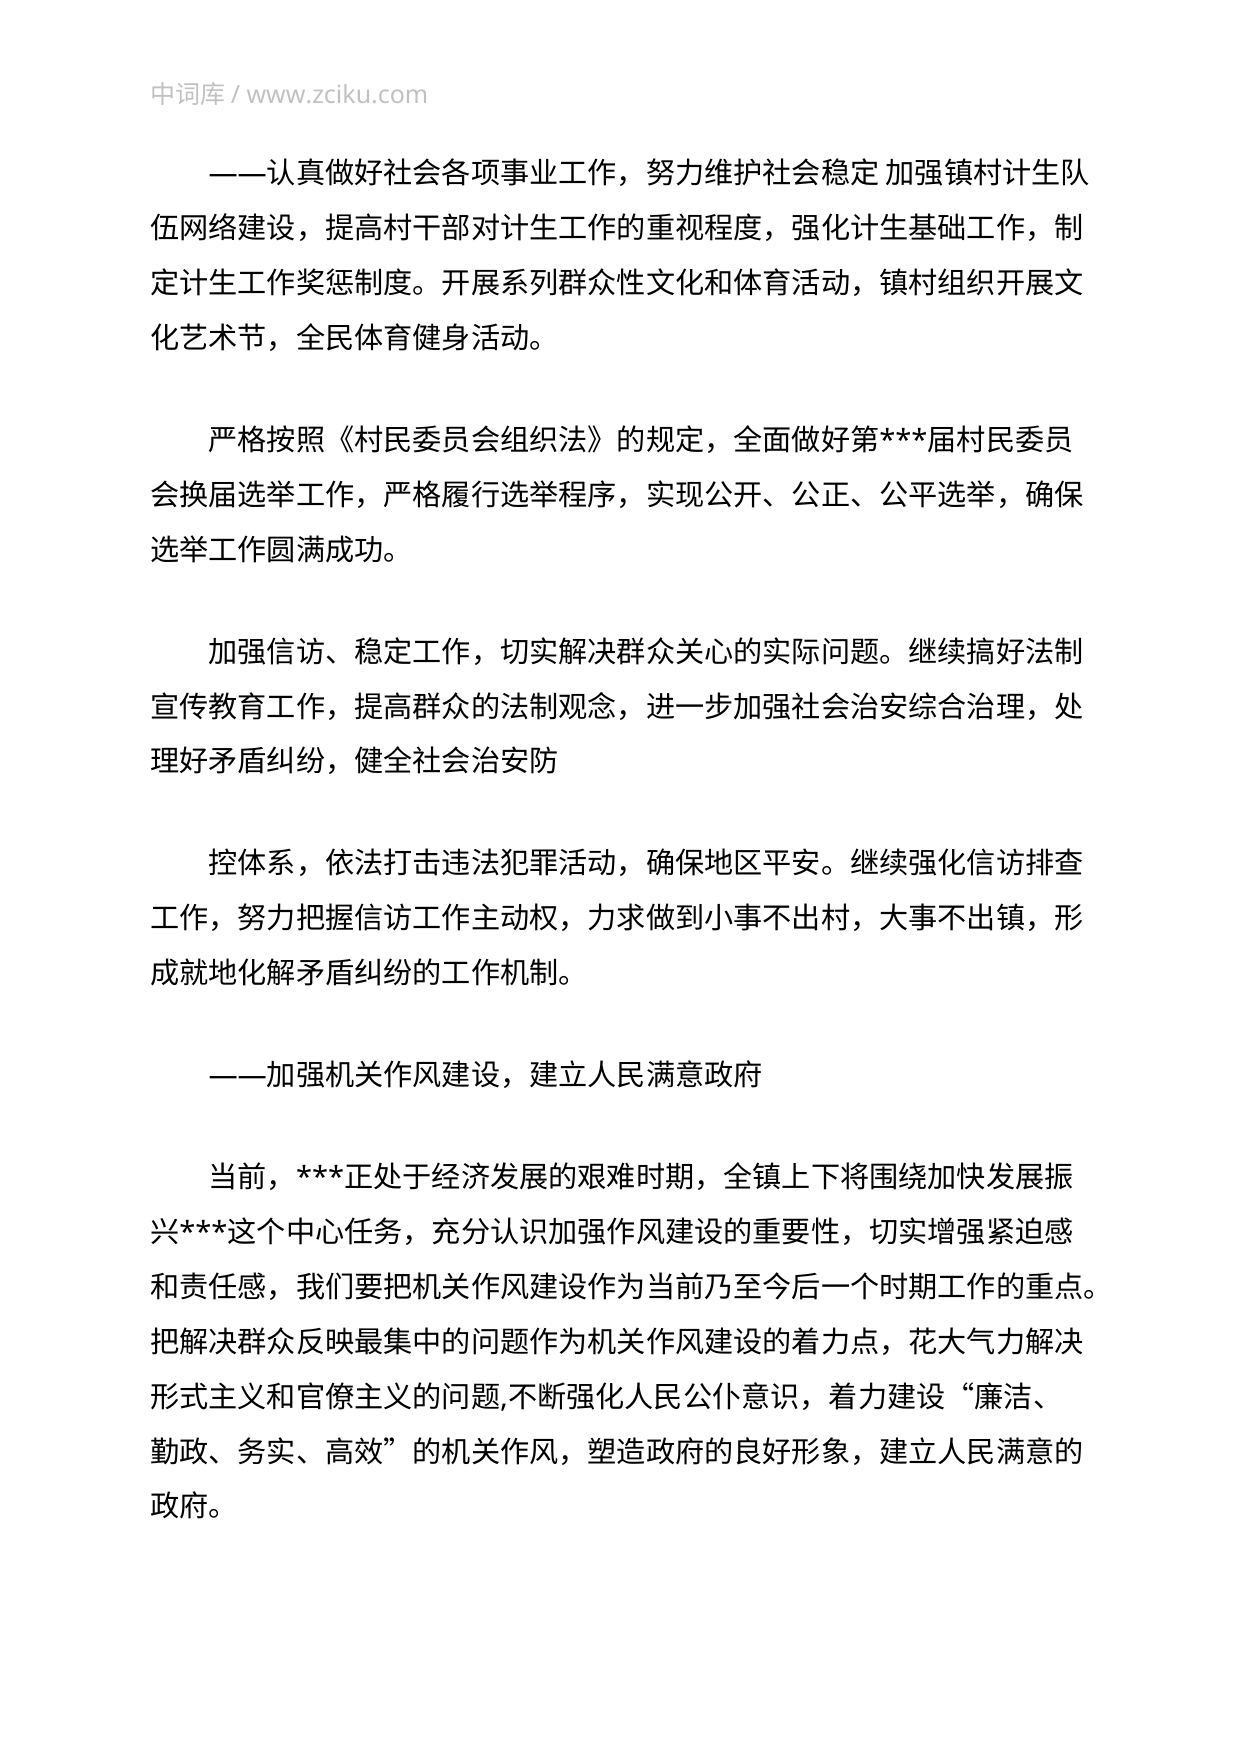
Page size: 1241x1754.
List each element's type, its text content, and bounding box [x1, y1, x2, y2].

text ——认真做好社会各项事业工作，努力维护社会稳定 加强镇村计生队伍网络建设，提高村干部对计生工作的重视程度，强化计生基础工作，制定计生工作奖惩制度。开展系列群众性文化和体育活动，镇村组织开展文化艺术节，全民体育健身活动。 [150, 150, 1090, 357]
text 加强信访、稳定工作，切实解决群众关心的实际问题。继续搞好法制宣传教育工作，提高群众的法制观念，进一步加强社会治安综合治理，处理好矛盾纠纷，健全社会治安防 [150, 628, 1090, 780]
text 控体系，依法打击违法犯罪活动，确保地区平安。继续强化信访排查工作，努力把握信访工作主动权，力求做到小事不出村，大事不出镇，形成就地化解矛盾纠纷的工作机制。 [150, 840, 1090, 992]
text 严格按照《村民委员会组织法》的规定，全面做好第***届村民委员会换届选举工作，严格履行选举程序，实现公开、公正、公平选举，确保选举工作圆满成功。 [150, 417, 1090, 569]
text ——加强机关作风建设，建立人民满意政府 [150, 1051, 1090, 1094]
text 当前，***正处于经济发展的艰难时期，全镇上下将围绕加快发展振兴***这个中心任务，充分认识加强作风建设的重要性，切实增强紧迫感和责任感，我们要把机关作风建设作为当前乃至今后一个时期工作的重点。把解决群众反映最集中的问题作为机关作风建设的着力点，花大气力解决形式主义和官僚主义的问题,不断强化人民公仆意识，着力建设“廉洁、勤政、务实、高效”的机关作风，塑造政府的良好形象，建立人民满意的政府。 [150, 1153, 1090, 1525]
